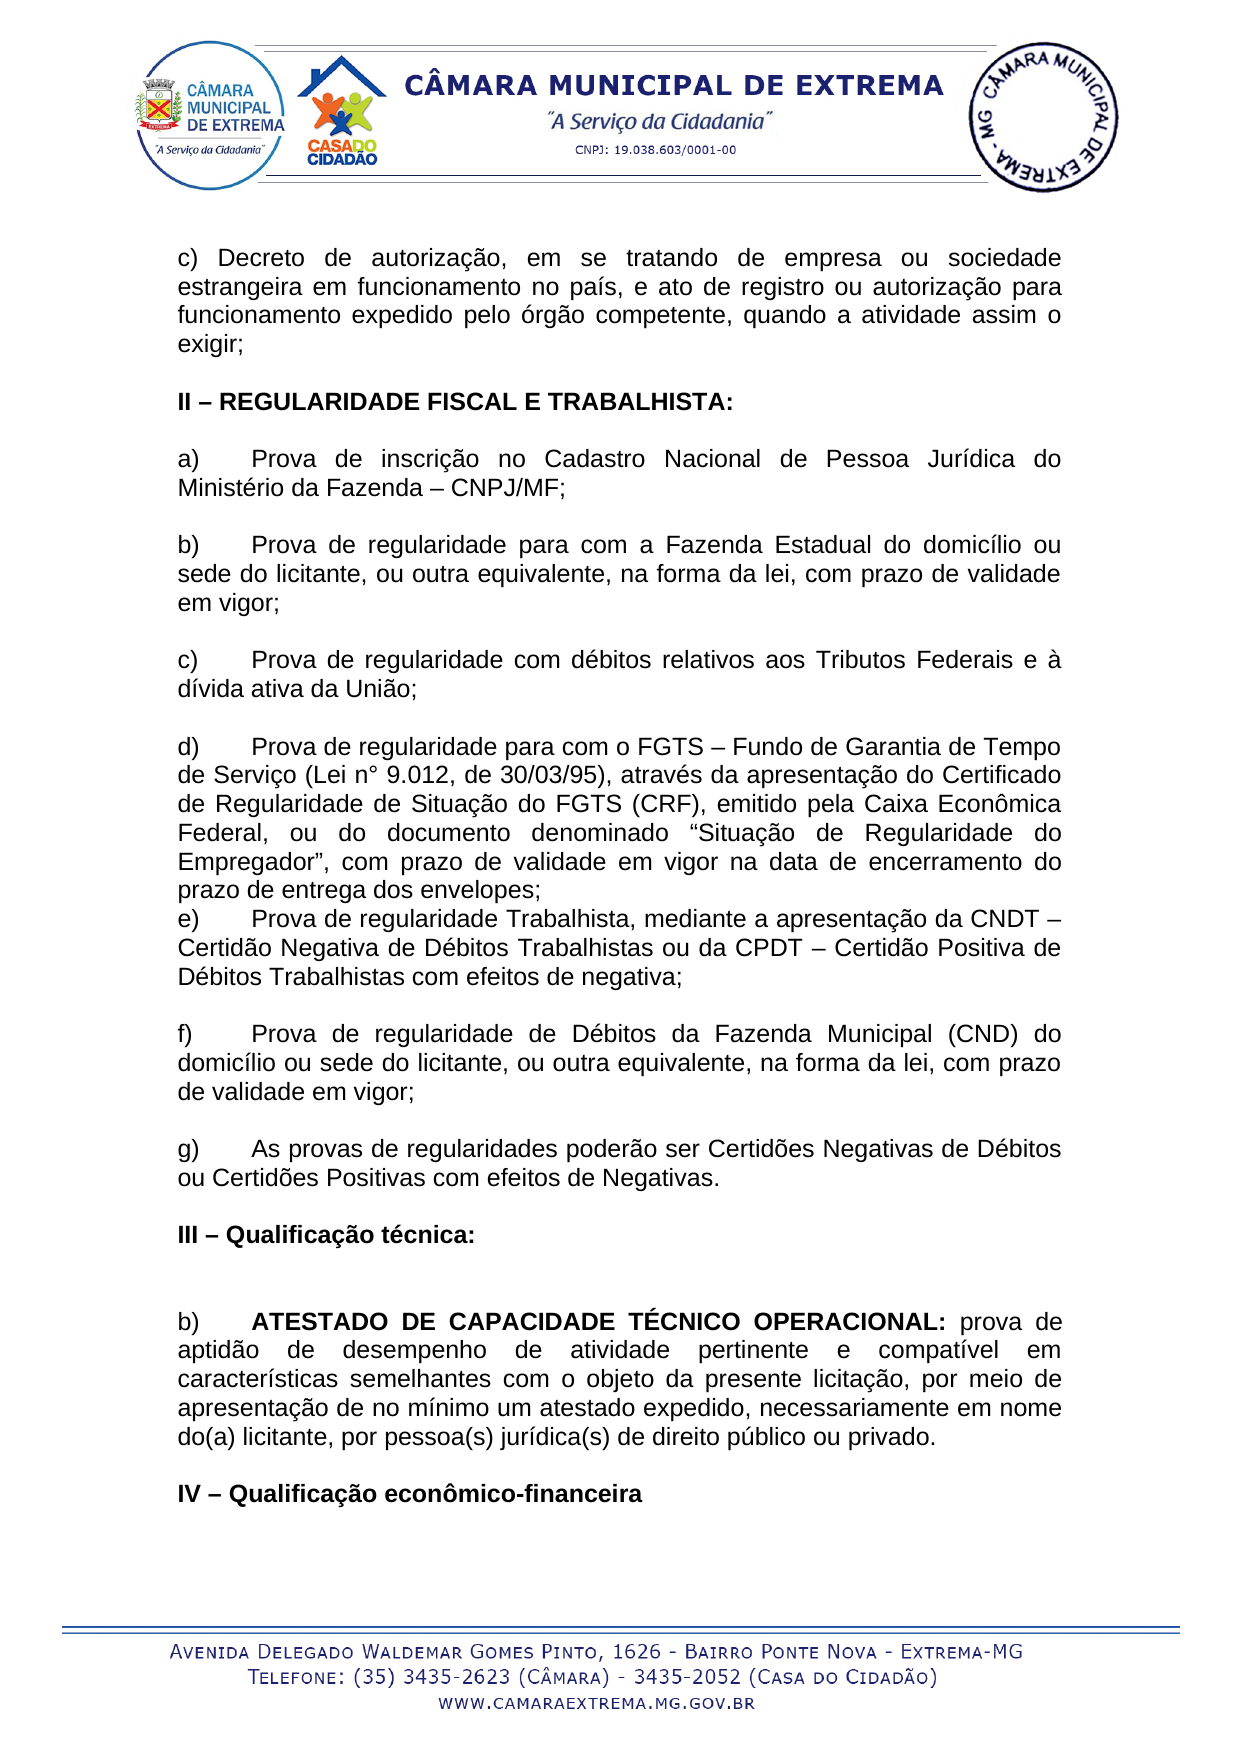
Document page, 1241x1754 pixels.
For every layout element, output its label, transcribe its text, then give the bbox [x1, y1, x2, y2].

picture [124, 30, 1123, 221]
picture [46, 1615, 1194, 1724]
text f) Prova de regularidade de Débitos da Fazenda Municipal (CND) do domicílio ou sede do licitante, ou outra equivalente, na forma da lei, com prazo de validade em vigor; [177, 1019, 1063, 1105]
text IV – Qualificação econômico-financeira [177, 1479, 1063, 1508]
text e) Prova de regularidade Trabalhista, mediante a apresentação da CNDT – Certidão Negativa de Débitos Trabalhistas ou da CPDT – Certidão Positiva de Débitos Trabalhistas com efeitos de negativa; [177, 904, 1063, 990]
text c) Prova de regularidade com débitos relativos aos Tributos Federais e à dívida ativa da União; [177, 645, 1063, 703]
text c) Decreto de autorização, em se tratando de empresa ou sociedade estrangeira em funcionamento no país, e ato de registro ou autorização para funcionamento expedido pelo órgão competente, quando a atividade assim o exigir; [177, 243, 1063, 358]
list ATESTADO DE CAPACIDADE TÉCNICO OPERACIONAL: prova de aptidão de desempenho de atividade pertinente e compatível em características semelhantes com o objeto da presente licitação, por meio de apresentação de no mínimo um atestado expedido, necessariamente em nome do(a) licitante, por pessoa(s) jurídica(s) de direito público ou privado. [177, 1306, 1063, 1450]
text III – Qualificação técnica: [177, 1220, 1063, 1249]
text b) Prova de regularidade para com a Fazenda Estadual do domicílio ou sede do licitante, ou outra equivalente, na forma da lei, com prazo de validade em vigor; [177, 530, 1063, 616]
text d) Prova de regularidade para com o FGTS – Fundo de Garantia de Tempo de Serviço (Lei n° 9.012, de 30/03/95), através da apresentação do Certificado de Regularidade de Situação do FGTS (CRF), emitido pela Caixa Econômica Federal, ou do documento denominado “Situação de Regularidade do Empregador”, com prazo de validade em vigor na data de encerramento do prazo de entrega dos envelopes; [177, 731, 1063, 904]
text II – REGULARIDADE FISCAL E TRABALHISTA: [177, 386, 1063, 415]
text a) Prova de inscrição no Cadastro Nacional de Pessoa Jurídica do Ministério da Fazenda – CNPJ/MF; [177, 444, 1063, 501]
text g) As provas de regularidades poderão ser Certidões Negativas de Débitos ou Certidões Positivas com efeitos de Negativas. [177, 1134, 1063, 1191]
